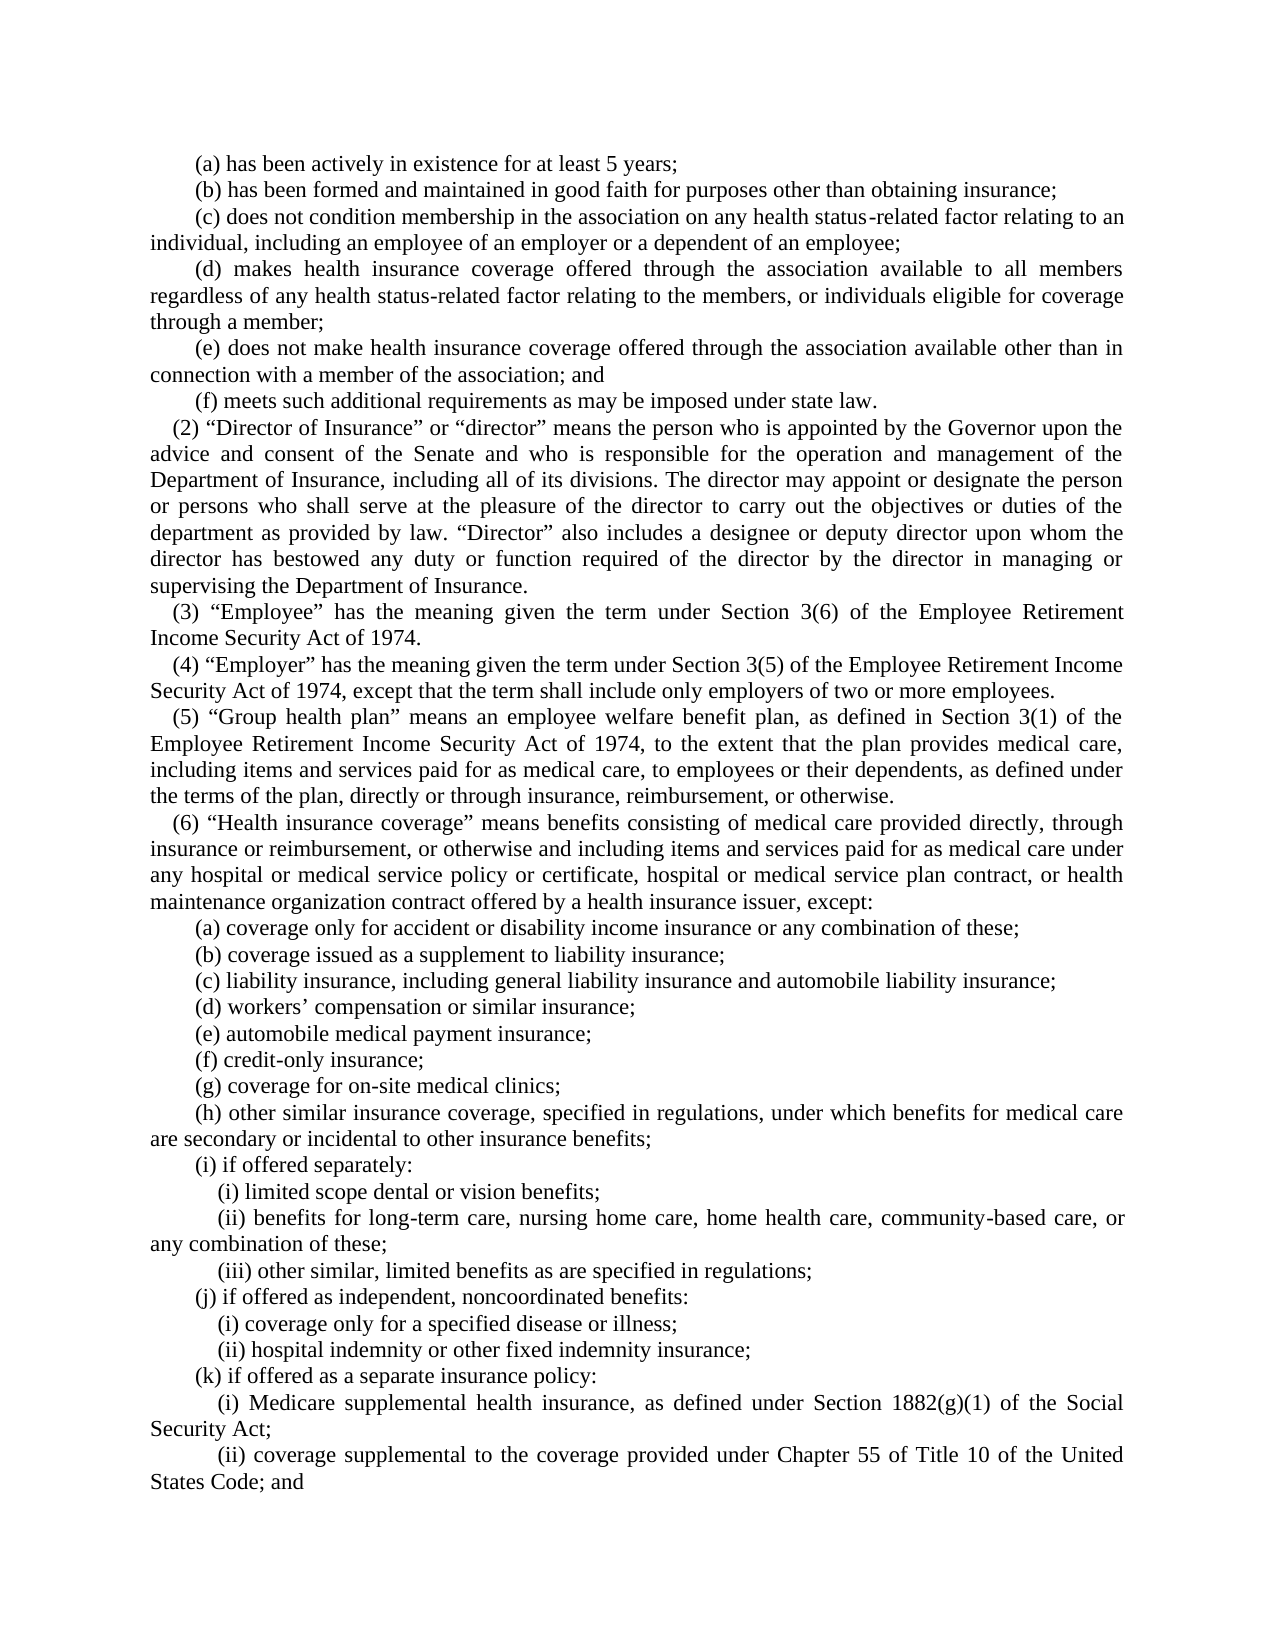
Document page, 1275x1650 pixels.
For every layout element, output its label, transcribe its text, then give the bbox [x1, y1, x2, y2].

text (i) if offered separately: [150, 1151, 1125, 1178]
text (e) does not make health insurance coverage offered through the association available other than in connection with a member of the association; and [150, 334, 1125, 387]
text (c) does not condition membership in the association on any health status-related factor relating to an individual, including an employee of an employer or a dependent of an employee; [150, 203, 1125, 255]
text (a) has been actively in existence for at least 5 years; [150, 150, 1125, 176]
text (j) if offered as independent, noncoordinated benefits: [150, 1283, 1125, 1309]
text (c) liability insurance, including general liability insurance and automobile liability insurance; [150, 967, 1125, 993]
text (5) “Group health plan” means an employee welfare benefit plan, as defined in Section 3(1) of the Employee Retirement Income Security Act of 1974, to the extent that the plan provides medical care, including items and services paid for as medical care, to employees or their dependents, as defined under the terms of the plan, directly or through insurance, reimbursement, or otherwise. [150, 703, 1125, 809]
text (k) if offered as a separate insurance policy: [150, 1362, 1125, 1389]
text (ii) benefits for long-term care, nursing home care, home health care, community-based care, or any combination of these; [150, 1204, 1125, 1257]
text (4) “Employer” has the meaning given the term under Section 3(5) of the Employee Retirement Income Security Act of 1974, except that the term shall include only employers of two or more employees. [150, 651, 1125, 703]
text (6) “Health insurance coverage” means benefits consisting of medical care provided directly, through insurance or reimbursement, or otherwise and including items and services paid for as medical care under any hospital or medical service policy or certificate, hospital or medical service plan contract, or health maintenance organization contract offered by a health insurance issuer, except: [150, 809, 1125, 914]
text (e) automobile medical payment insurance; [150, 1020, 1125, 1046]
text (ii) hospital indemnity or other fixed indemnity insurance; [150, 1336, 1125, 1362]
text (3) “Employee” has the meaning given the term under Section 3(6) of the Employee Retirement Income Security Act of 1974. [150, 598, 1125, 651]
text (f) credit-only insurance; [150, 1046, 1125, 1072]
text (d) workers’ compensation or similar insurance; [150, 993, 1125, 1020]
text (a) coverage only for accident or disability income insurance or any combination of these; [150, 914, 1125, 941]
text (ii) coverage supplemental to the coverage provided under Chapter 55 of Title 10 of the United States Code; and [150, 1441, 1125, 1494]
text (d) makes health insurance coverage offered through the association available to all members regardless of any health status-related factor relating to the members, or individuals eligible for coverage through a member; [150, 255, 1125, 334]
text (i) limited scope dental or vision benefits; [150, 1178, 1125, 1204]
text (f) meets such additional requirements as may be imposed under state law. [150, 387, 1125, 413]
text (b) has been formed and maintained in good faith for purposes other than obtaining insurance; [150, 176, 1125, 203]
text (g) coverage for on-site medical clinics; [150, 1072, 1125, 1099]
text (b) coverage issued as a supplement to liability insurance; [150, 941, 1125, 967]
text (2) “Director of Insurance” or “director” means the person who is appointed by the Governor upon the advice and consent of the Senate and who is responsible for the operation and management of the Department of Insurance, including all of its divisions. The director may appoint or designate the person or persons who shall serve at the pleasure of the director to carry out the objectives or duties of the department as provided by law. “Director” also includes a designee or deputy director upon whom the director has bestowed any duty or function required of the director by the director in managing or supervising the Department of Insurance. [150, 413, 1125, 598]
text (i) coverage only for a specified disease or illness; [150, 1309, 1125, 1336]
text (h) other similar insurance coverage, specified in regulations, under which benefits for medical care are secondary or incidental to other insurance benefits; [150, 1099, 1125, 1151]
text (iii) other similar, limited benefits as are specified in regulations; [150, 1257, 1125, 1283]
text (i) Medicare supplemental health insurance, as defined under Section 1882(g)(1) of the Social Security Act; [150, 1389, 1125, 1441]
